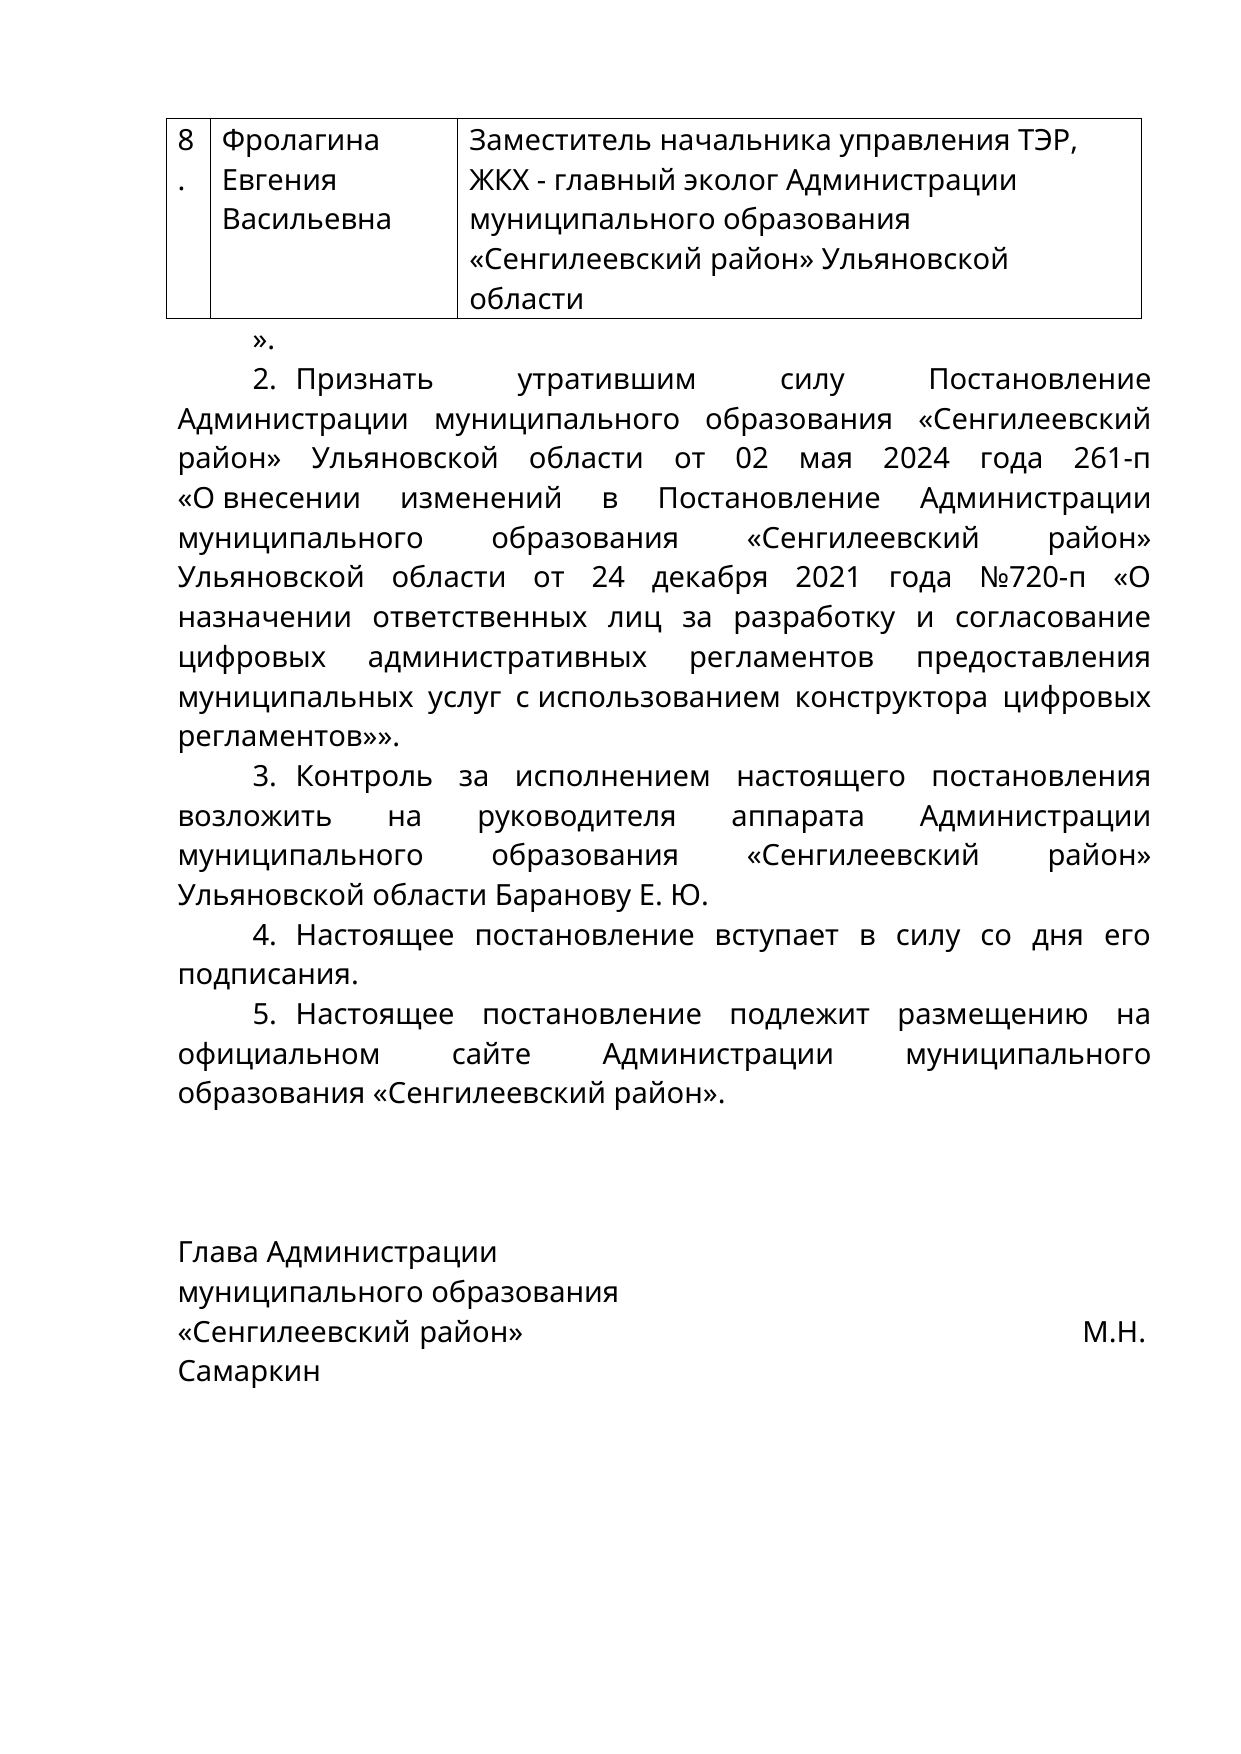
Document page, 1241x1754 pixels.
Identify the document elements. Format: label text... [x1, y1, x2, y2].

list Настоящее постановление подлежит размещению на официальном сайте Администрации муниципального образования «Сенгилеевский район». [177, 993, 1152, 1112]
text Глава Администрации [177, 1231, 1152, 1271]
list Контроль за исполнением настоящего постановления возложить на руководителя аппарата Администрации муниципального образования «Сенгилеевский район» Ульяновской области Баранову Е. Ю. [177, 755, 1152, 914]
list Признать утратившим силу Постановление Администрации муниципального образования «Сенгилеевский район» Ульяновской области от 02 мая 2024 года 261-п «О внесении изменений в Постановление Администрации муниципального образования «Сенгилеевский район» Ульяновской области от 24 декабря 2021 года №720-п «О назначении ответственных лиц за разработку и согласование цифровых административных регламентов предоставления муниципальных услуг с использованием конструктора цифровых регламентов»». [177, 358, 1152, 755]
text «Сенгилеевский район» М.Н. Самаркин [177, 1311, 1152, 1390]
text ». [177, 319, 1152, 358]
table_cell 8. [167, 119, 210, 318]
table_cell Фролагина Евгения Васильевна [211, 119, 457, 318]
text муниципального образования [177, 1271, 1152, 1311]
list Настоящее постановление вступает в силу со дня его подписания. [177, 914, 1152, 993]
table_cell Заместитель начальника управления ТЭР, ЖКХ - главный эколог Администрации муниципального образования «Сенгилеевский район» Ульяновской области [458, 119, 1141, 318]
